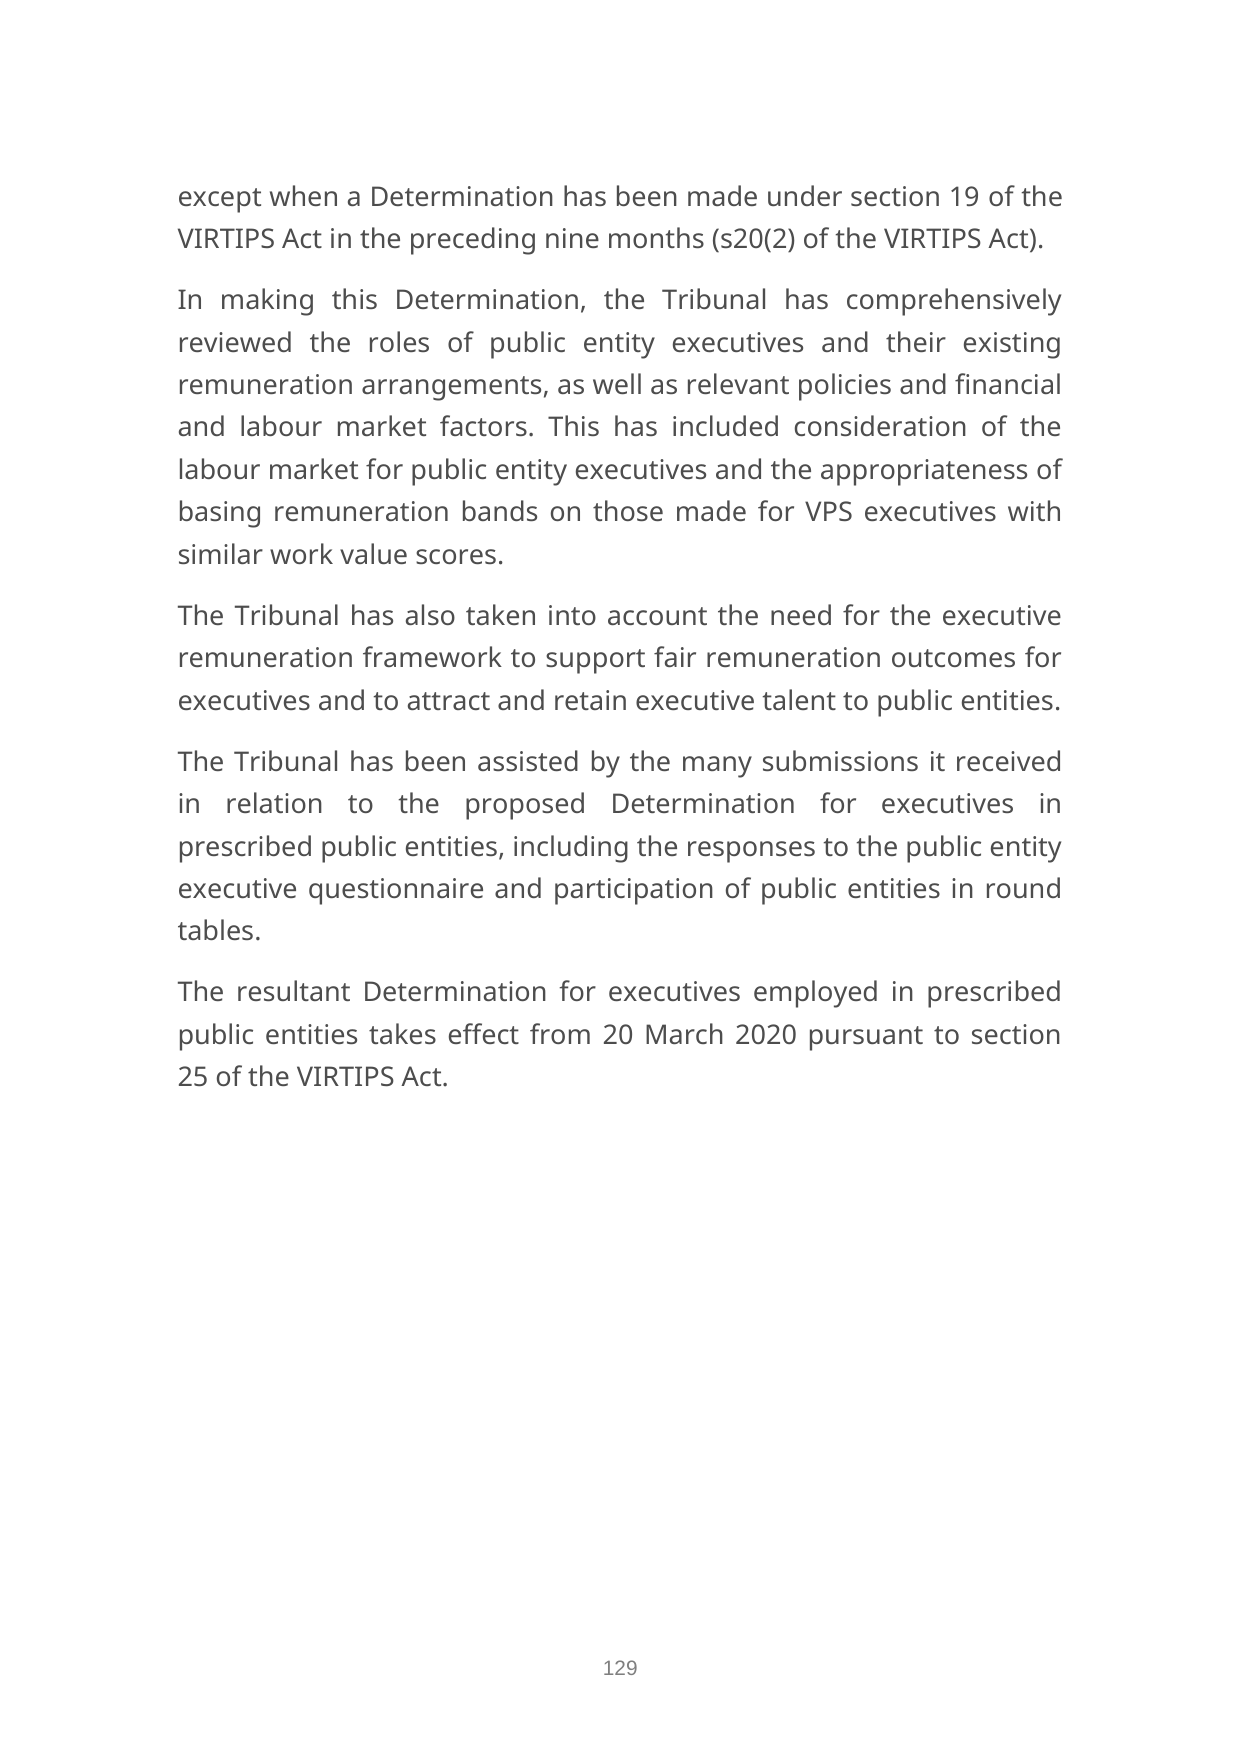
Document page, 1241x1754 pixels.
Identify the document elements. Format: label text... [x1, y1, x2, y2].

text The resultant Determination for executives employed in prescribed public entities takes effect from 20 March 2020 pursuant to section 25 of the VIRTIPS Act. [177, 973, 1063, 1094]
text The Tribunal has also taken into account the need for the executive remuneration framework to support fair remuneration outcomes for executives and to attract and retain executive talent to public entities. [177, 596, 1063, 718]
text The Tribunal has been assisted by the many submissions it received in relation to the proposed Determination for executives in prescribed public entities, including the responses to the public entity executive questionnaire and participation of public entities in round tables. [177, 742, 1063, 949]
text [177, 177, 1063, 256]
text In making this Determination, the Tribunal has comprehensively reviewed the roles of public entity executives and their existing remuneration arrangements, as well as relevant policies and financial and labour market factors. This has included consideration of the labour market for public entity executives and the appropriateness of basing remuneration bands on those made for VPS executives with similar work value scores. [177, 281, 1063, 572]
